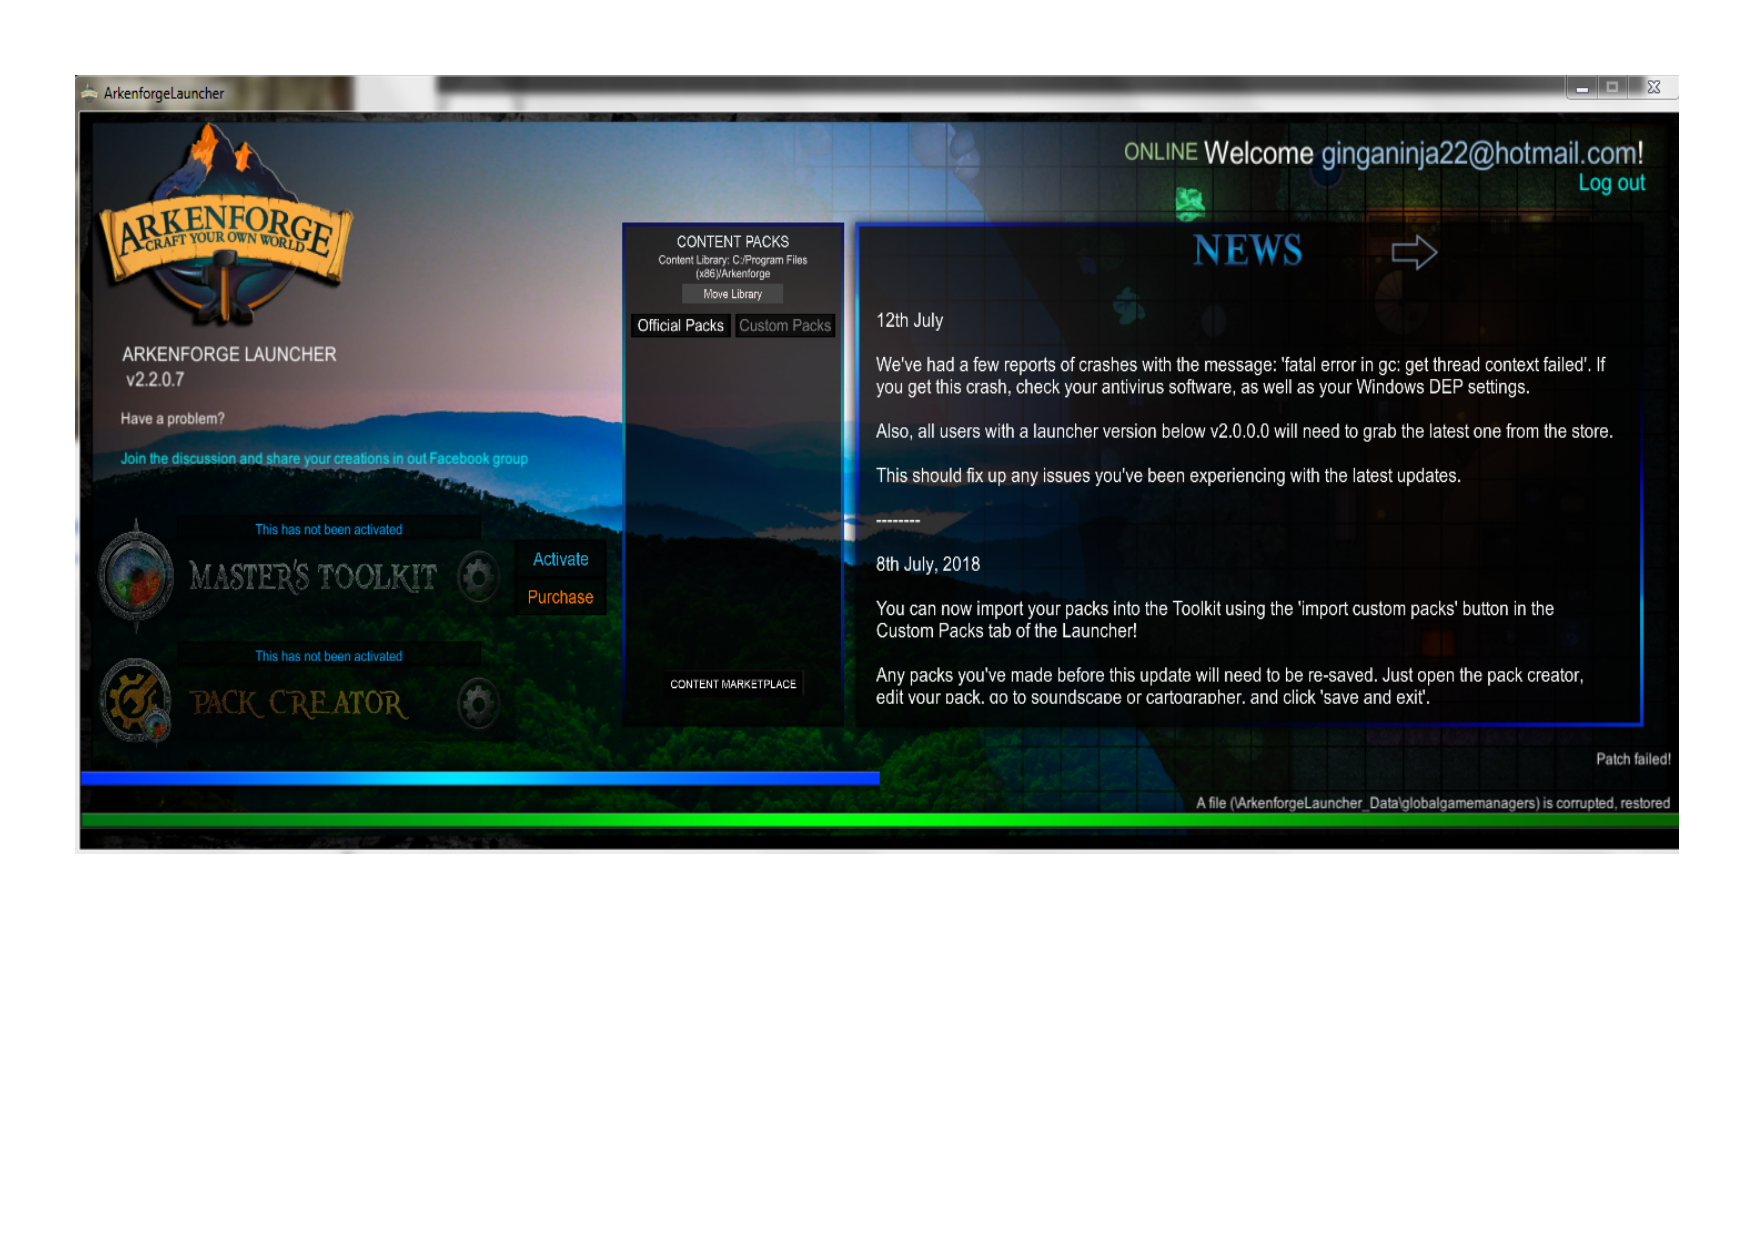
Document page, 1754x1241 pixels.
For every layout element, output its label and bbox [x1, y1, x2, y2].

picture [75, 75, 1679, 854]
